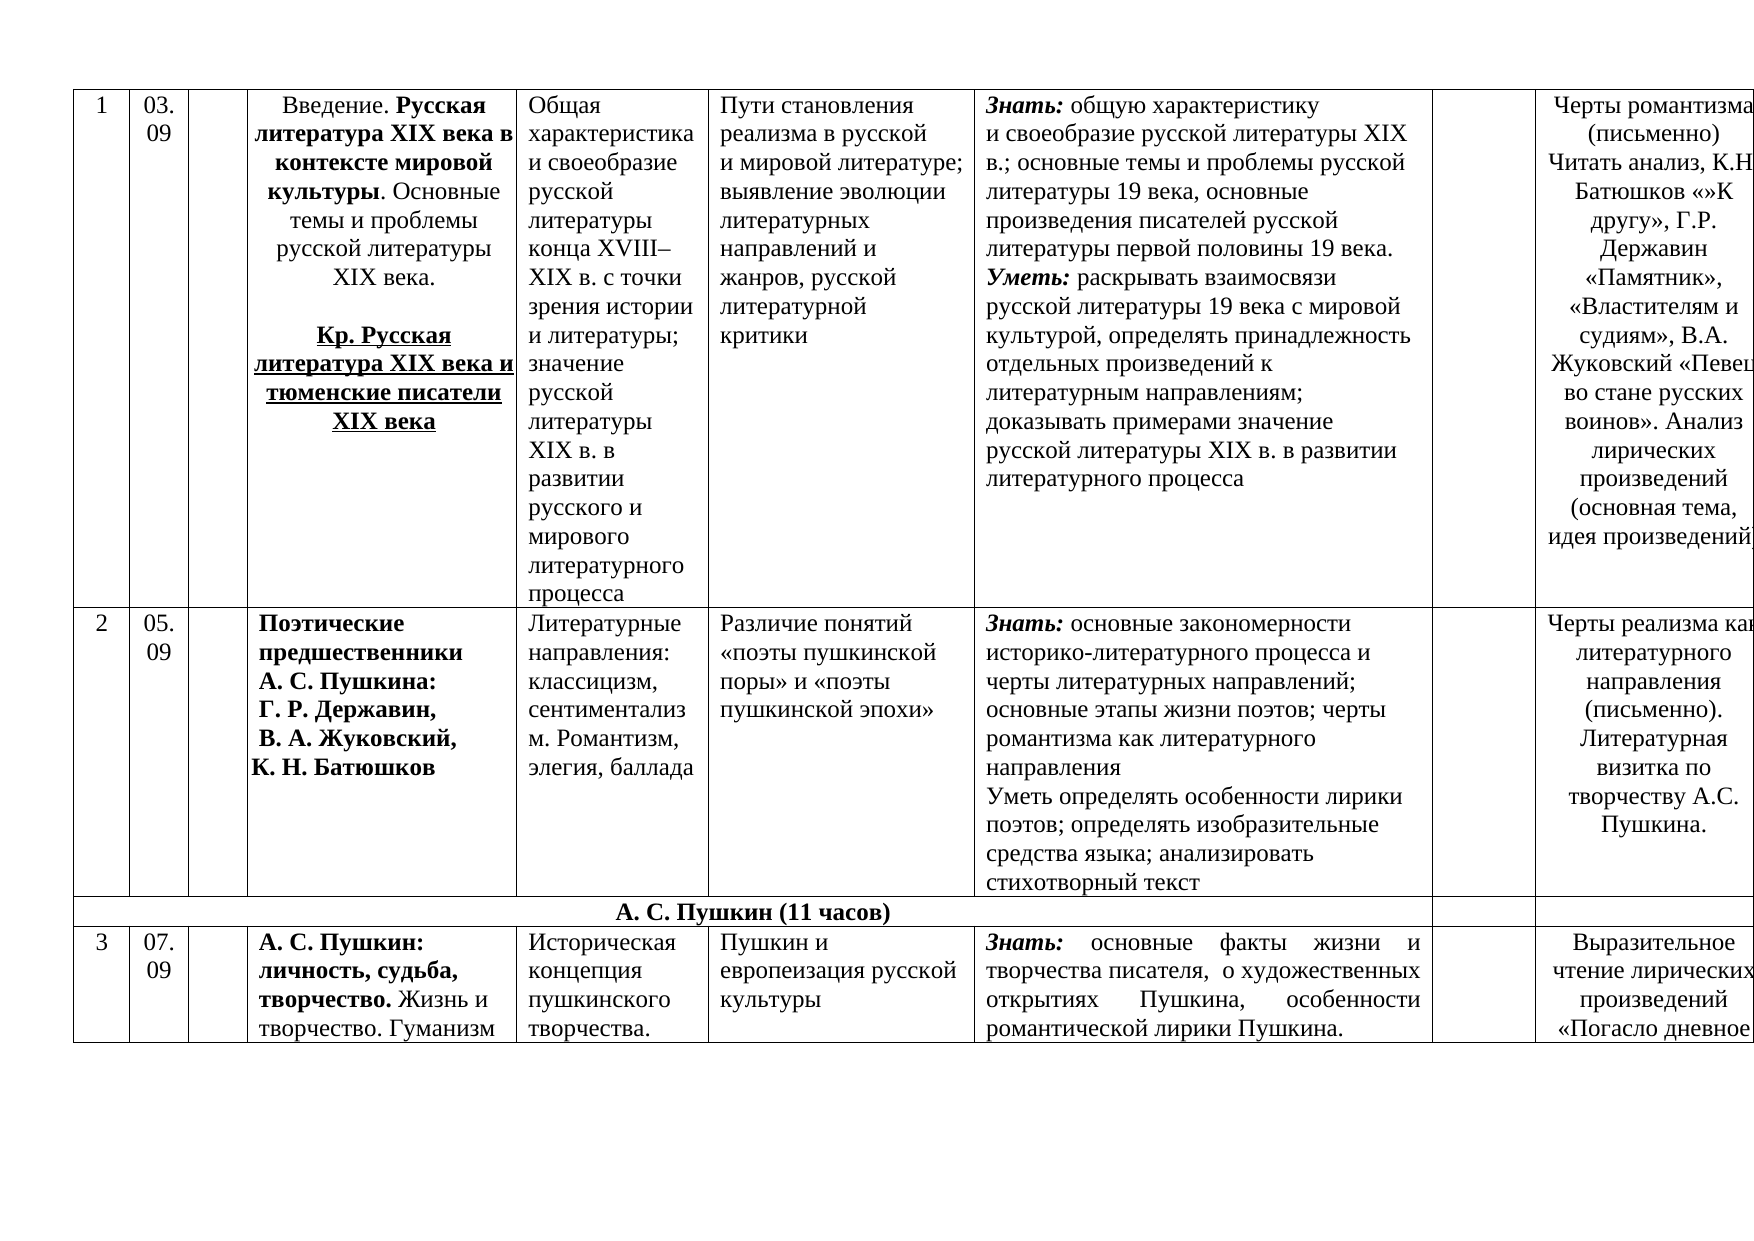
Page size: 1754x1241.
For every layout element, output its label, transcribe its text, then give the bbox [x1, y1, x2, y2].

table_cell Поэтические предшественники А. С. Пушкина: Г. Р. Державин, В. А. Жуковский, К. Н. Батюшков [248, 608, 516, 896]
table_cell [709, 927, 974, 1042]
table_cell Черты романтизма (письменно) Читать анализ, К.Н. Батюшков «»К другу», Г.Р. Державин «Памятник», «Властителям и судиям», В.А. Жуковский «Певец во стане русских воинов». Анализ лирических произведений (основная тема, идея произведений) [1536, 90, 1753, 607]
table_cell 3 [74, 927, 129, 1042]
table_cell [1433, 927, 1535, 1042]
table_cell [189, 608, 247, 896]
table_cell Черты реализма как литературного направления (письменно). Литературная визитка по творчеству А.С. Пушкина. [1536, 608, 1753, 896]
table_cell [1536, 927, 1753, 1042]
table_cell 07.09 [130, 927, 188, 1042]
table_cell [517, 927, 708, 1042]
table_cell [1536, 897, 1753, 926]
table_cell Знать: общую характеристику и своеобразие русской литературы ХIХ в.; основные темы и проблемы русской литературы 19 века, основные произведения писателей русской литературы первой половины 19 века. Уметь: раскрывать взаимосвязи русской литературы 19 века с мировой культурой, определять принадлежность отдельных произведений к литературным направлениям; доказывать примерами значение русской литературы XIX в. в развитии литературного процесса [975, 90, 1432, 607]
table_cell Знать: основные закономерности историко-литературного процесса и черты литературных направлений; основные этапы жизни поэтов; черты романтизма как литературного направления Уметь определять особенности лирики поэтов; определять изобразительные средства языка; анализировать стихотворный текст [975, 608, 1432, 896]
table_cell А. С. Пушкин (11 часов) [74, 897, 1432, 926]
table_cell Пути становления реализма в русской и мировой литературе; выявление эволюции литературных направлений и жанров, русской литературной критики [709, 90, 974, 607]
table_cell 03.09 [130, 90, 188, 607]
table_cell Различие понятий «поэты пушкинской поры» и «поэты пушкинской эпохи» [709, 608, 974, 896]
table_cell [189, 90, 247, 607]
table_cell Введение. Русская литература XIX века в контексте мировой культуры. Основные темы и проблемы русской литературы XIX века. Кр. Русская литература XIX века и тюменские писатели XIX века [248, 90, 516, 607]
table_cell [1433, 897, 1535, 926]
table_cell [1433, 90, 1535, 607]
table_cell Общая характеристика и своеобразие русской литературы конца ХVIII– ХIХ в. с точки зрения истории и литературы; значение русской литературы ХIХ в. в развитии русского и мирового литературного процесса [517, 90, 708, 607]
table_cell [1433, 608, 1535, 896]
table_cell Литературные направления: классицизм, сентиментализм. Романтизм, элегия, баллада [517, 608, 708, 896]
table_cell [248, 927, 516, 1042]
table_cell 1 [74, 90, 129, 607]
table_cell 05.09 [130, 608, 188, 896]
table_cell 2 [74, 608, 129, 896]
table_cell [189, 927, 247, 1042]
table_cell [975, 927, 1432, 1042]
